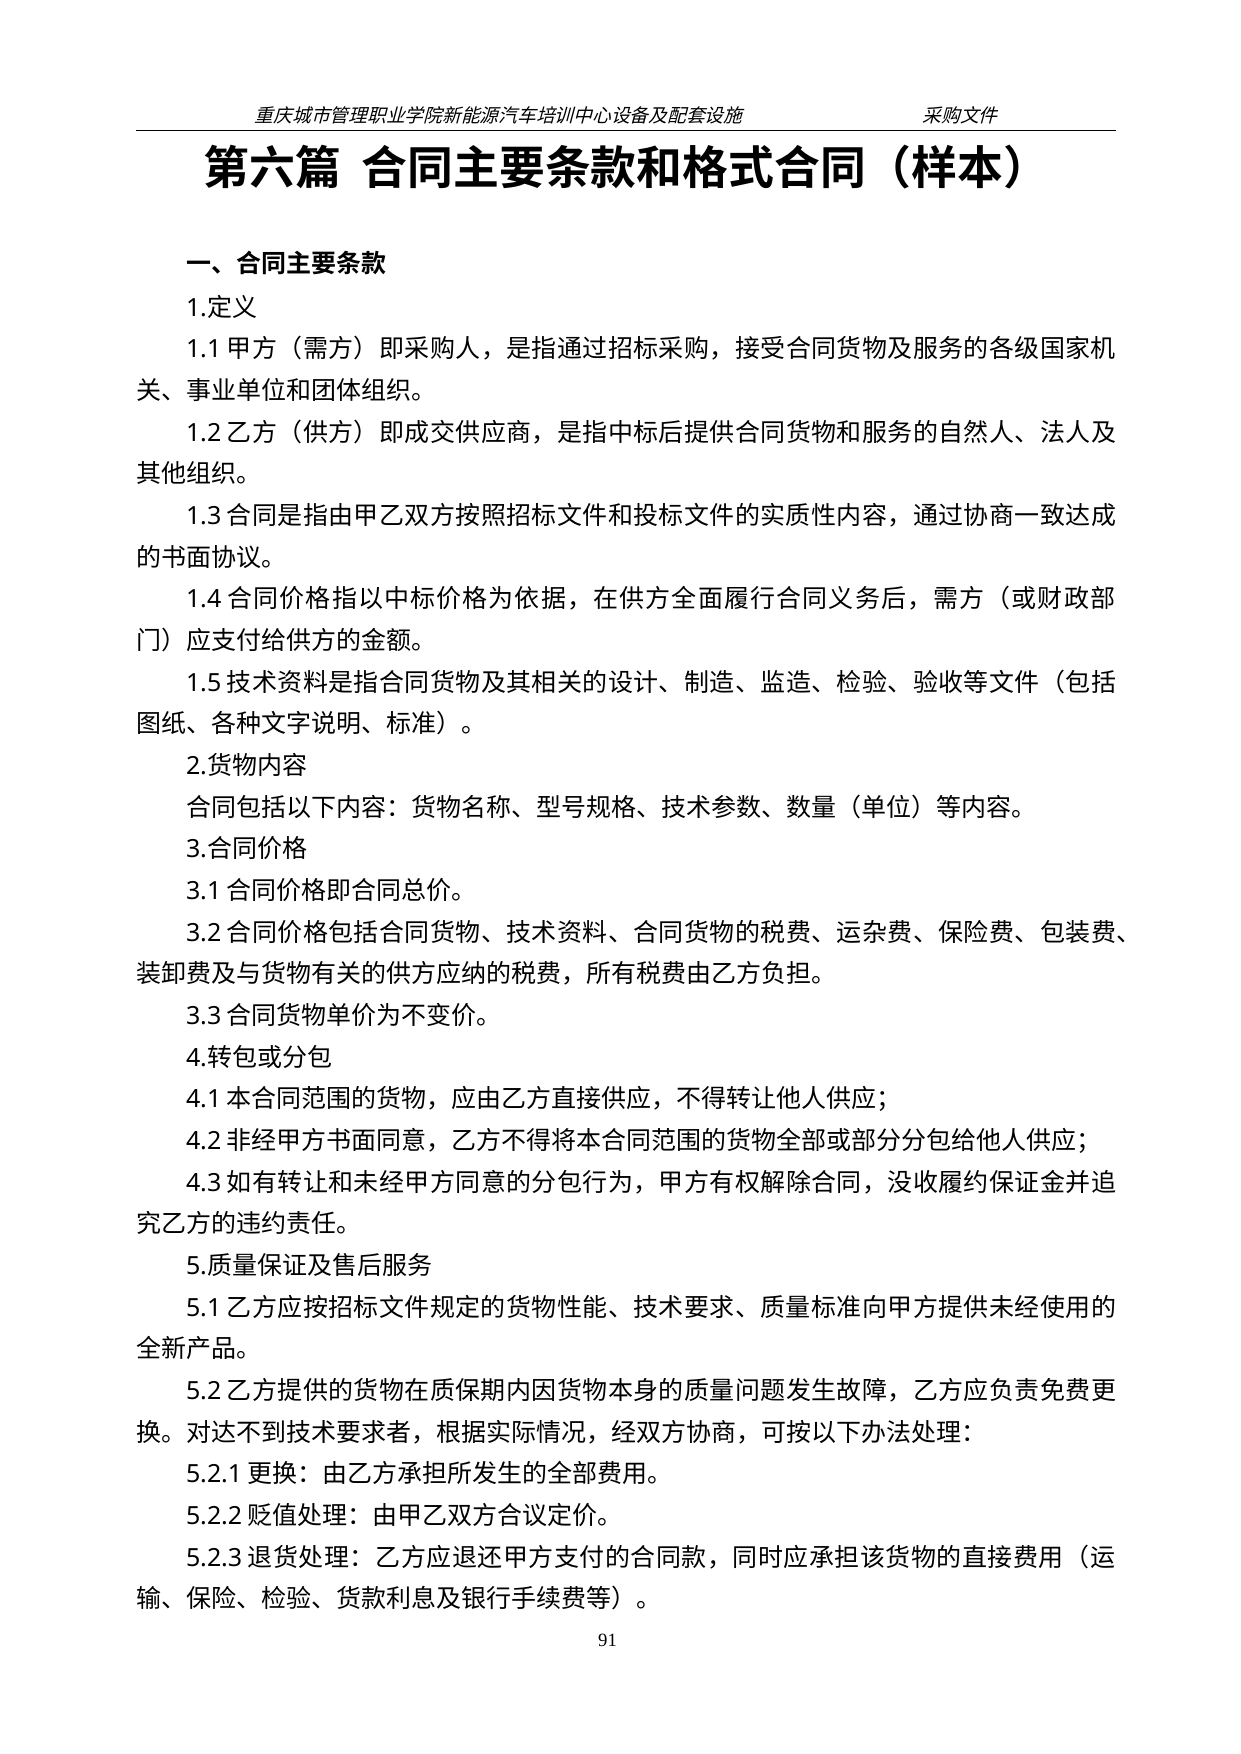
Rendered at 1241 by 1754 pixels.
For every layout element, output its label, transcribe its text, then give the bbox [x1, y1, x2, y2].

text 3.2合同价格包括合同货物、技术资料、合同货物的税费、运杂费、保险费、包装费、装卸费及与货物有关的供方应纳的税费，所有税费由乙方负担。 [136, 908, 1116, 991]
text 3.3合同货物单价为不变价。 [136, 991, 1116, 1033]
text 5.质量保证及售后服务 [136, 1241, 1116, 1283]
text 5.2.3退货处理：乙方应退还甲方支付的合同款，同时应承担该货物的直接费用（运输、保险、检验、货款利息及银行手续费等）。 [136, 1533, 1116, 1616]
text 2.货物内容 [136, 741, 1116, 783]
text 1.2乙方（供方）即成交供应商，是指中标后提供合同货物和服务的自然人、法人及其他组织。 [136, 408, 1116, 491]
text 5.1乙方应按招标文件规定的货物性能、技术要求、质量标准向甲方提供未经使用的全新产品。 [136, 1283, 1116, 1366]
text 1.1甲方（需方）即采购人，是指通过招标采购，接受合同货物及服务的各级国家机关、事业单位和团体组织。 [136, 324, 1116, 408]
text 5.2乙方提供的货物在质保期内因货物本身的质量问题发生故障，乙方应负责免费更换。对达不到技术要求者，根据实际情况，经双方协商，可按以下办法处理： [136, 1366, 1116, 1449]
text 5.2.2贬值处理：由甲乙双方合议定价。 [136, 1491, 1116, 1533]
text 3.1合同价格即合同总价。 [136, 866, 1116, 908]
text 1.4合同价格指以中标价格为依据，在供方全面履行合同义务后，需方（或财政部门）应支付给供方的金额。 [136, 574, 1116, 658]
subtitle 一、合同主要条款 [136, 231, 1116, 283]
text 5.2.1更换：由乙方承担所发生的全部费用。 [136, 1449, 1116, 1491]
text 3.合同价格 [136, 824, 1116, 866]
text 4.1本合同范围的货物，应由乙方直接供应，不得转让他人供应； [136, 1074, 1116, 1116]
text 1.5技术资料是指合同货物及其相关的设计、制造、监造、检验、验收等文件（包括图纸、各种文字说明、标准）。 [136, 658, 1116, 741]
text 1.3合同是指由甲乙双方按照招标文件和投标文件的实质性内容，通过协商一致达成的书面协议。 [136, 491, 1116, 574]
text 4.转包或分包 [136, 1033, 1116, 1074]
text 4.2非经甲方书面同意，乙方不得将本合同范围的货物全部或部分分包给他人供应； [136, 1116, 1116, 1158]
text 合同包括以下内容：货物名称、型号规格、技术参数、数量（单位）等内容。 [136, 783, 1116, 824]
text 1.定义 [136, 283, 1116, 324]
text 4.3如有转让和未经甲方同意的分包行为，甲方有权解除合同，没收履约保证金并追究乙方的违约责任。 [136, 1158, 1116, 1241]
subtitle 第六篇 合同主要条款和格式合同（样本） [136, 131, 1116, 198]
